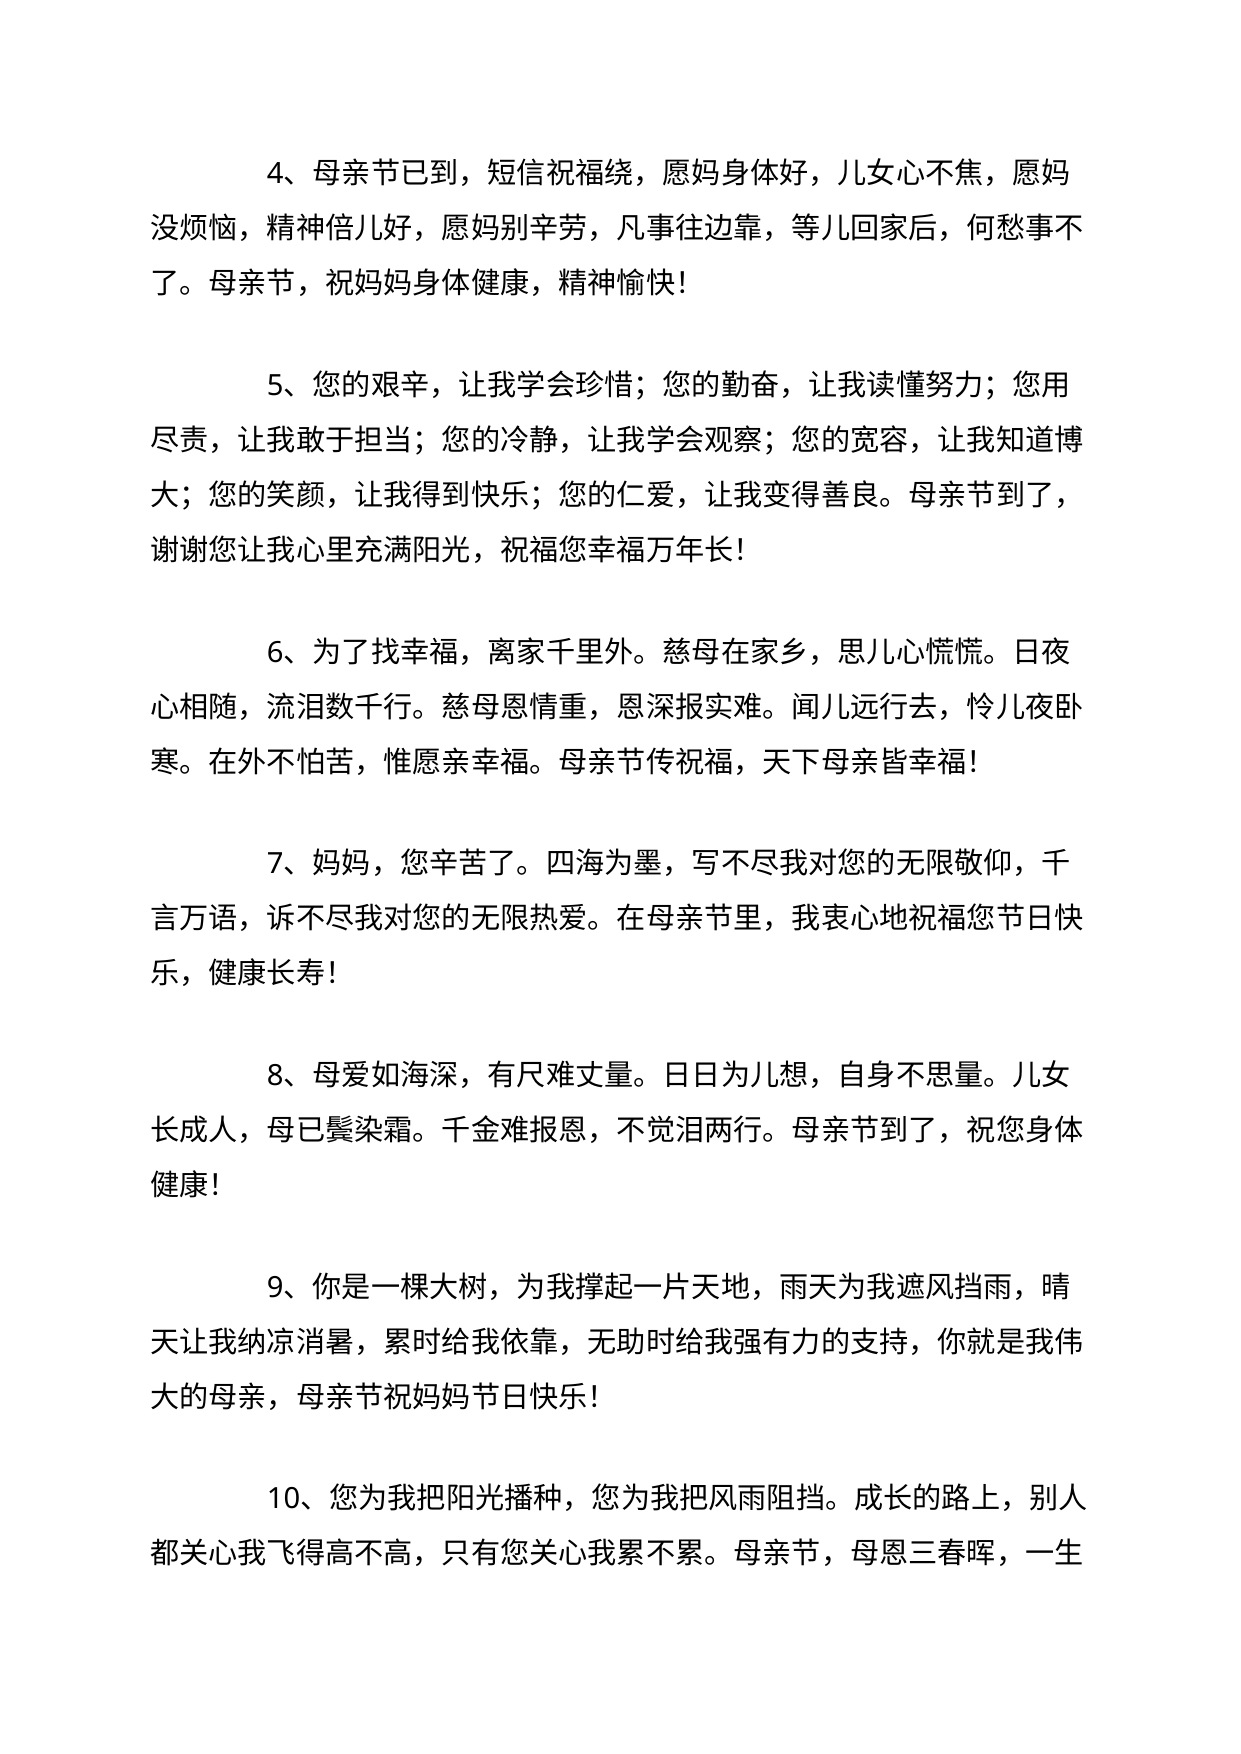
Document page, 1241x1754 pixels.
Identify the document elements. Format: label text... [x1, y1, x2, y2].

text 4、母亲节已到，短信祝福绕，愿妈身体好，儿女心不焦，愿妈没烦恼，精神倍儿好，愿妈别辛劳，凡事往边靠，等儿回家后，何愁事不了。母亲节，祝妈妈身体健康，精神愉快！ [150, 150, 1090, 302]
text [150, 1475, 1090, 1572]
text 7、妈妈，您辛苦了。四海为墨，写不尽我对您的无限敬仰，千言万语，诉不尽我对您的无限热爱。在母亲节里，我衷心地祝福您节日快乐，健康长寿！ [150, 840, 1090, 992]
text 5、您的艰辛，让我学会珍惜；您的勤奋，让我读懂努力；您用尽责，让我敢于担当；您的冷静，让我学会观察；您的宽容，让我知道博大；您的笑颜，让我得到快乐；您的仁爱，让我变得善良。母亲节到了，谢谢您让我心里充满阳光，祝福您幸福万年长！ [150, 362, 1090, 569]
text 6、为了找幸福，离家千里外。慈母在家乡，思儿心慌慌。日夜心相随，流泪数千行。慈母恩情重，恩深报实难。闻儿远行去，怜儿夜卧寒。在外不怕苦，惟愿亲幸福。母亲节传祝福，天下母亲皆幸福！ [150, 628, 1090, 780]
text 8、母爱如海深，有尺难丈量。日日为儿想，自身不思量。儿女长成人，母已鬓染霜。千金难报恩，不觉泪两行。母亲节到了，祝您身体健康！ [150, 1052, 1090, 1204]
text 9、你是一棵大树，为我撑起一片天地，雨天为我遮风挡雨，晴天让我纳凉消暑，累时给我依靠，无助时给我强有力的支持，你就是我伟大的母亲，母亲节祝妈妈节日快乐！ [150, 1263, 1090, 1415]
